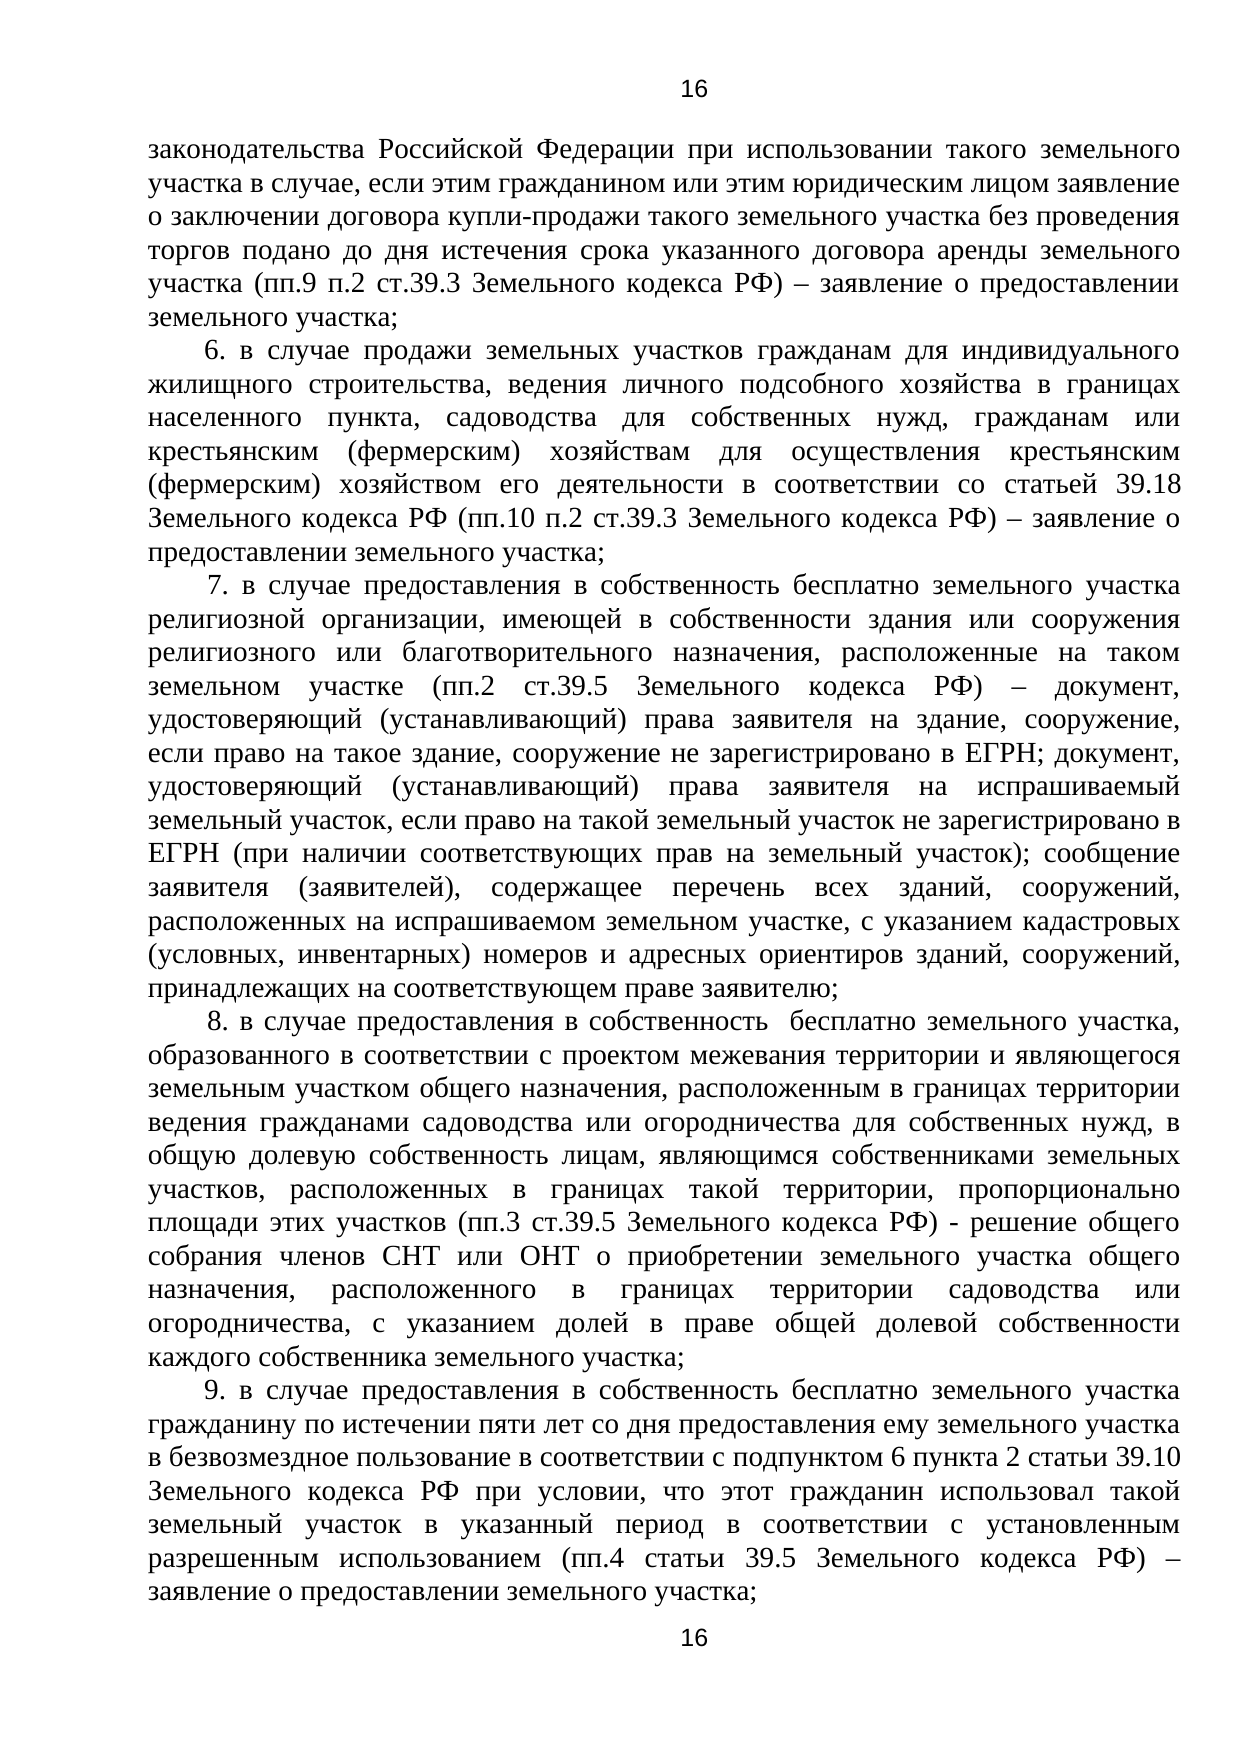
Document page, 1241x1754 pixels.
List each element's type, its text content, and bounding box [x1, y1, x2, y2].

text 7. в случае предоставления в собственность бесплатно земельного участка религиозной организации, имеющей в собственности здания или сооружения религиозного или благотворительного назначения, расположенные на таком земельном участке (пп.2 ст.39.5 Земельного кодекса РФ) – документ, удостоверяющий (устанавливающий) права заявителя на здание, сооружение, если право на такое здание, сооружение не зарегистрировано в ЕГРН; документ, удостоверяющий (устанавливающий) права заявителя на испрашиваемый земельный участок, если право на такой земельный участок не зарегистрировано в ЕГРН (при наличии соответствующих прав на земельный участок); сообщение заявителя (заявителей), содержащее перечень всех зданий, сооружений, расположенных на испрашиваемом земельном участке, с указанием кадастровых (условных, инвентарных) номеров и адресных ориентиров зданий, сооружений, принадлежащих на соответствующем праве заявителю; [148, 567, 1181, 1003]
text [148, 131, 1181, 332]
text 8. в случае предоставления в собственность бесплатно земельного участка, образованного в соответствии с проектом межевания территории и являющегося земельным участком общего назначения, расположенным в границах территории ведения гражданами садоводства или огородничества для собственных нужд, в общую долевую собственность лицам, являющимся собственниками земельных участков, расположенных в границах такой территории, пропорционально площади этих участков (пп.3 ст.39.5 Земельного кодекса РФ) - решение общего собрания членов СНТ или ОНТ о приобретении земельного участка общего назначения, расположенного в границах территории садоводства или огородничества, с указанием долей в праве общей долевой собственности каждого собственника земельного участка; [148, 1003, 1181, 1372]
text 6. в случае продажи земельных участков гражданам для индивидуального жилищного строительства, ведения личного подсобного хозяйства в границах населенного пункта, садоводства для собственных нужд, гражданам или крестьянским (фермерским) хозяйствам для осуществления крестьянским (фермерским) хозяйством его деятельности в соответствии со статьей 39.18 Земельного кодекса РФ (пп.10 п.2 ст.39.3 Земельного кодекса РФ) – заявление о предоставлении земельного участка; [148, 332, 1181, 567]
text 9. в случае предоставления в собственность бесплатно земельного участка гражданину по истечении пяти лет со дня предоставления ему земельного участка в безвозмездное пользование в соответствии с подпунктом 6 пункта 2 статьи 39.10 Земельного кодекса РФ при условии, что этот гражданин использовал такой земельный участок в указанный период в соответствии с установленным разрешенным использованием (пп.4 статьи 39.5 Земельного кодекса РФ) – заявление о предоставлении земельного участка; [148, 1372, 1181, 1607]
